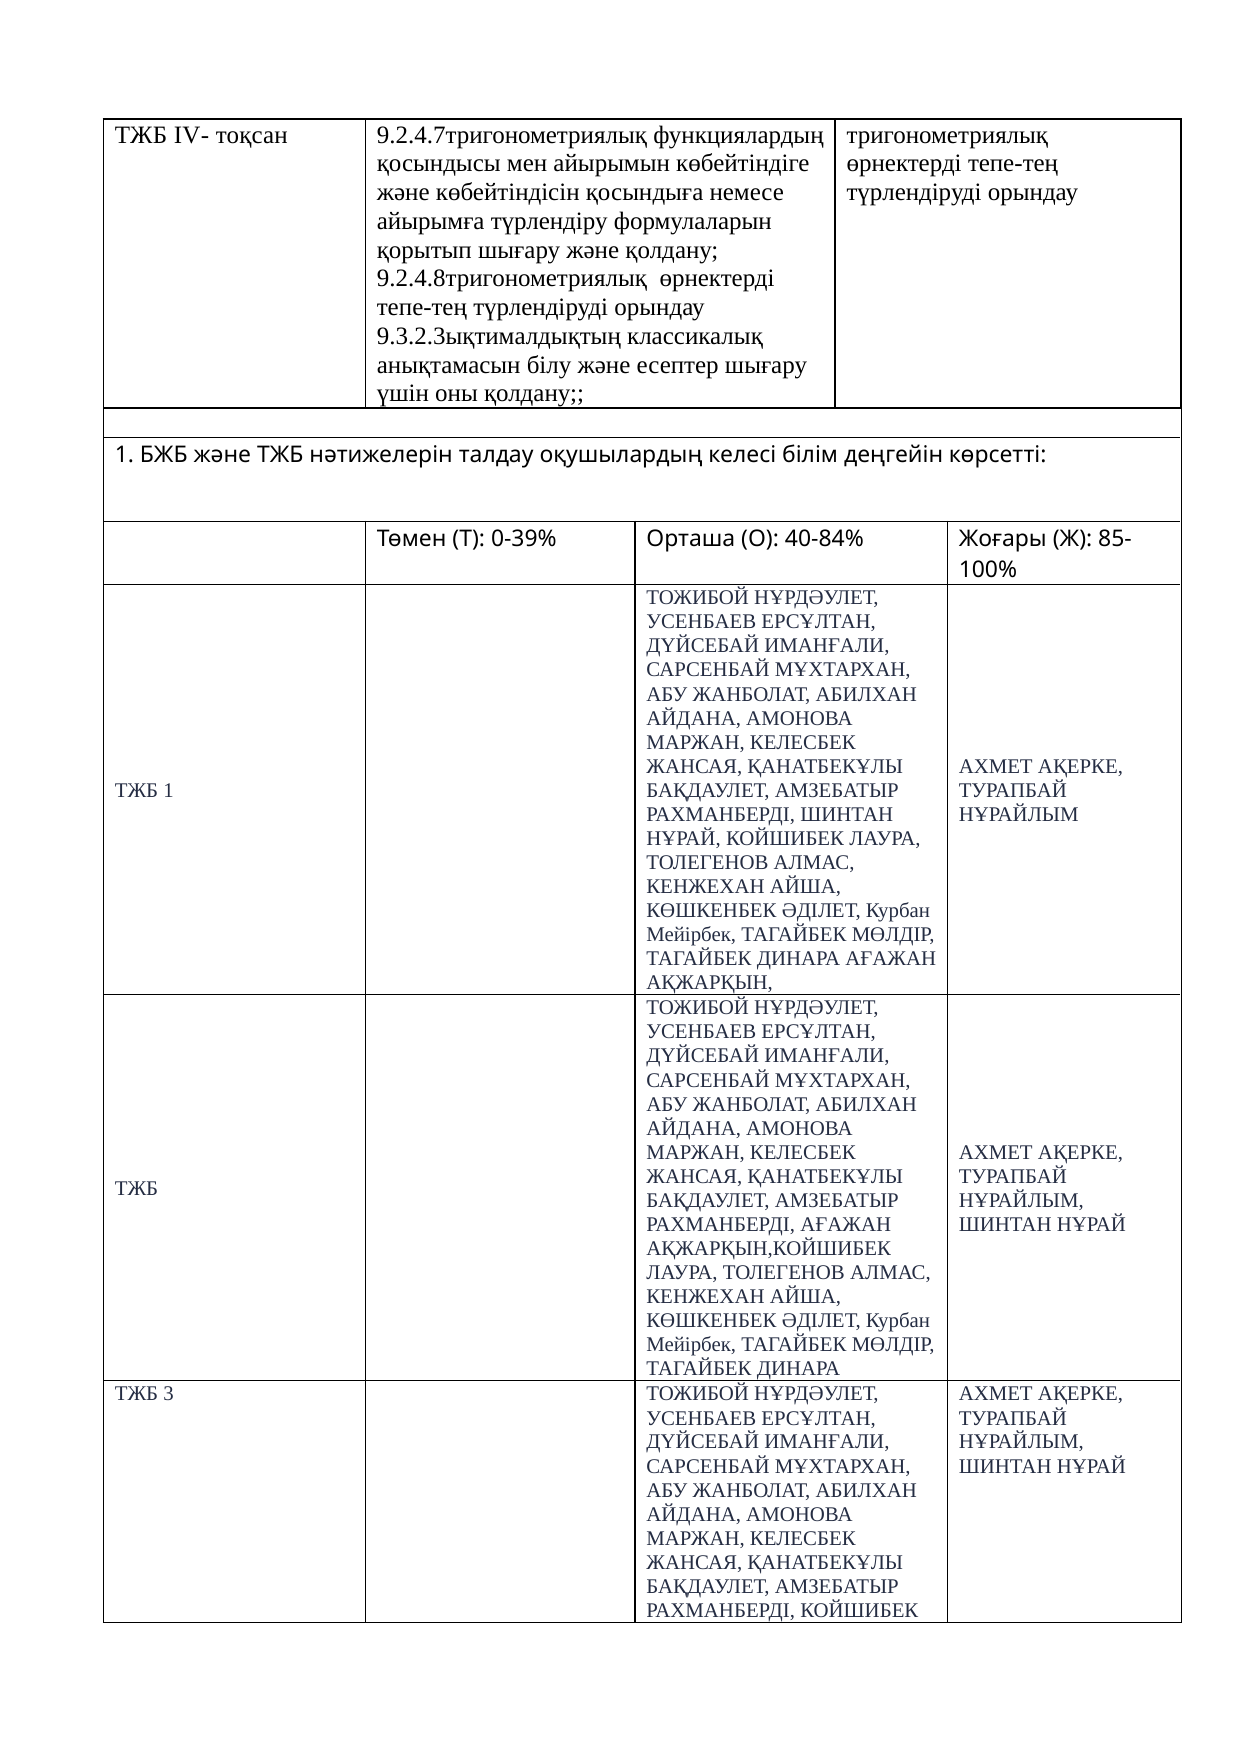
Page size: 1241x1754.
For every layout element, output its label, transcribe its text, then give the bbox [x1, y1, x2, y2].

table_cell ТЖБ 3 [104, 1381, 365, 1622]
table_cell АХМЕТ АҚЕРКЕ, ТУРАПБАЙ НҰРАЙЛЫМ, ШИНТАН НҰРАЙ [948, 994, 1181, 1380]
table_cell Орташа (О): 40-84% [636, 522, 947, 584]
table_cell [366, 1381, 634, 1622]
table_cell 1. БЖБ және ТЖБ нәтижелерін талдау оқушылардың келесі білім деңгейін көрсетті: [104, 437, 1181, 521]
table_cell Жоғары (Ж): 85-100% [948, 521, 1181, 584]
table_cell ТЖБ IV- тоқсан [104, 120, 365, 407]
table_cell АХМЕТ АҚЕРКЕ, ТУРАПБАЙ НҰРАЙЛЫМ [948, 584, 1181, 994]
table_cell ТОЖИБОЙ НҰРДӘУЛЕТ, УСЕНБАЕВ ЕРСҰЛТАН, ДҮЙСЕБАЙ ИМАНҒАЛИ, САРСЕНБАЙ МҰХТАРХАН, АБУ ЖАНБОЛАТ, АБИЛХАН АЙДАНА, АМОНОВА МАРЖАН, КЕЛЕСБЕК ЖАНСАЯ, ҚАНАТБЕКҰЛЫ БАҚДАУЛЕТ, АМЗЕБАТЫР РАХМАНБЕРДІ, ШИНТАН НҰРАЙ, КОЙШИБЕК ЛАУРА, ТОЛЕГЕНОВ АЛМАС, КЕНЖЕХАН АЙША, КӨШКЕНБЕК ӘДІЛЕТ, Курбан Мейірбек, ТАГАЙБЕК МӨЛДІР, ТАГАЙБЕК ДИНАРА АҒАЖАН АҚЖАРҚЫН, [636, 585, 947, 994]
table_cell [366, 995, 634, 1380]
table_cell [104, 409, 1181, 437]
table_cell [104, 522, 365, 584]
table_cell ТЖБ 1 [104, 585, 365, 994]
table_cell ТОЖИБОЙ НҰРДӘУЛЕТ, УСЕНБАЕВ ЕРСҰЛТАН, ДҮЙСЕБАЙ ИМАНҒАЛИ, САРСЕНБАЙ МҰХТАРХАН, АБУ ЖАНБОЛАТ, АБИЛХАН АЙДАНА, АМОНОВА МАРЖАН, КЕЛЕСБЕК ЖАНСАЯ, ҚАНАТБЕКҰЛЫ БАҚДАУЛЕТ, АМЗЕБАТЫР РАХМАНБЕРДІ, АҒАЖАН АҚЖАРҚЫН,КОЙШИБЕК ЛАУРА, ТОЛЕГЕНОВ АЛМАС, КЕНЖЕХАН АЙША, КӨШКЕНБЕК ӘДІЛЕТ, Курбан Мейірбек, ТАГАЙБЕК МӨЛДІР, ТАГАЙБЕК ДИНАРА [636, 995, 947, 1380]
table_cell тригонометриялық өрнектерді тепе-тең түрлендіруді орындау [836, 120, 1180, 407]
table_cell Төмен (Т): 0-39% [366, 522, 634, 584]
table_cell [636, 1381, 947, 1622]
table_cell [948, 1380, 1181, 1622]
table_cell [366, 585, 634, 994]
table_cell 9.2.4.7тригонометриялық функциялардың қосындысы мен айырымын көбейтіндіге және көбейтіндісін қосындыға немесе айырымға түрлендіру формулаларын қорытып шығару және қолдану; 9.2.4.8тригонометриялық өрнектерді тепе-тең түрлендіруді орындау 9.3.2.3ықтималдықтың классикалық анықтамасын білу және есептер шығару үшін оны қолдану;; [366, 120, 834, 407]
table_cell ТЖБ [104, 995, 365, 1380]
